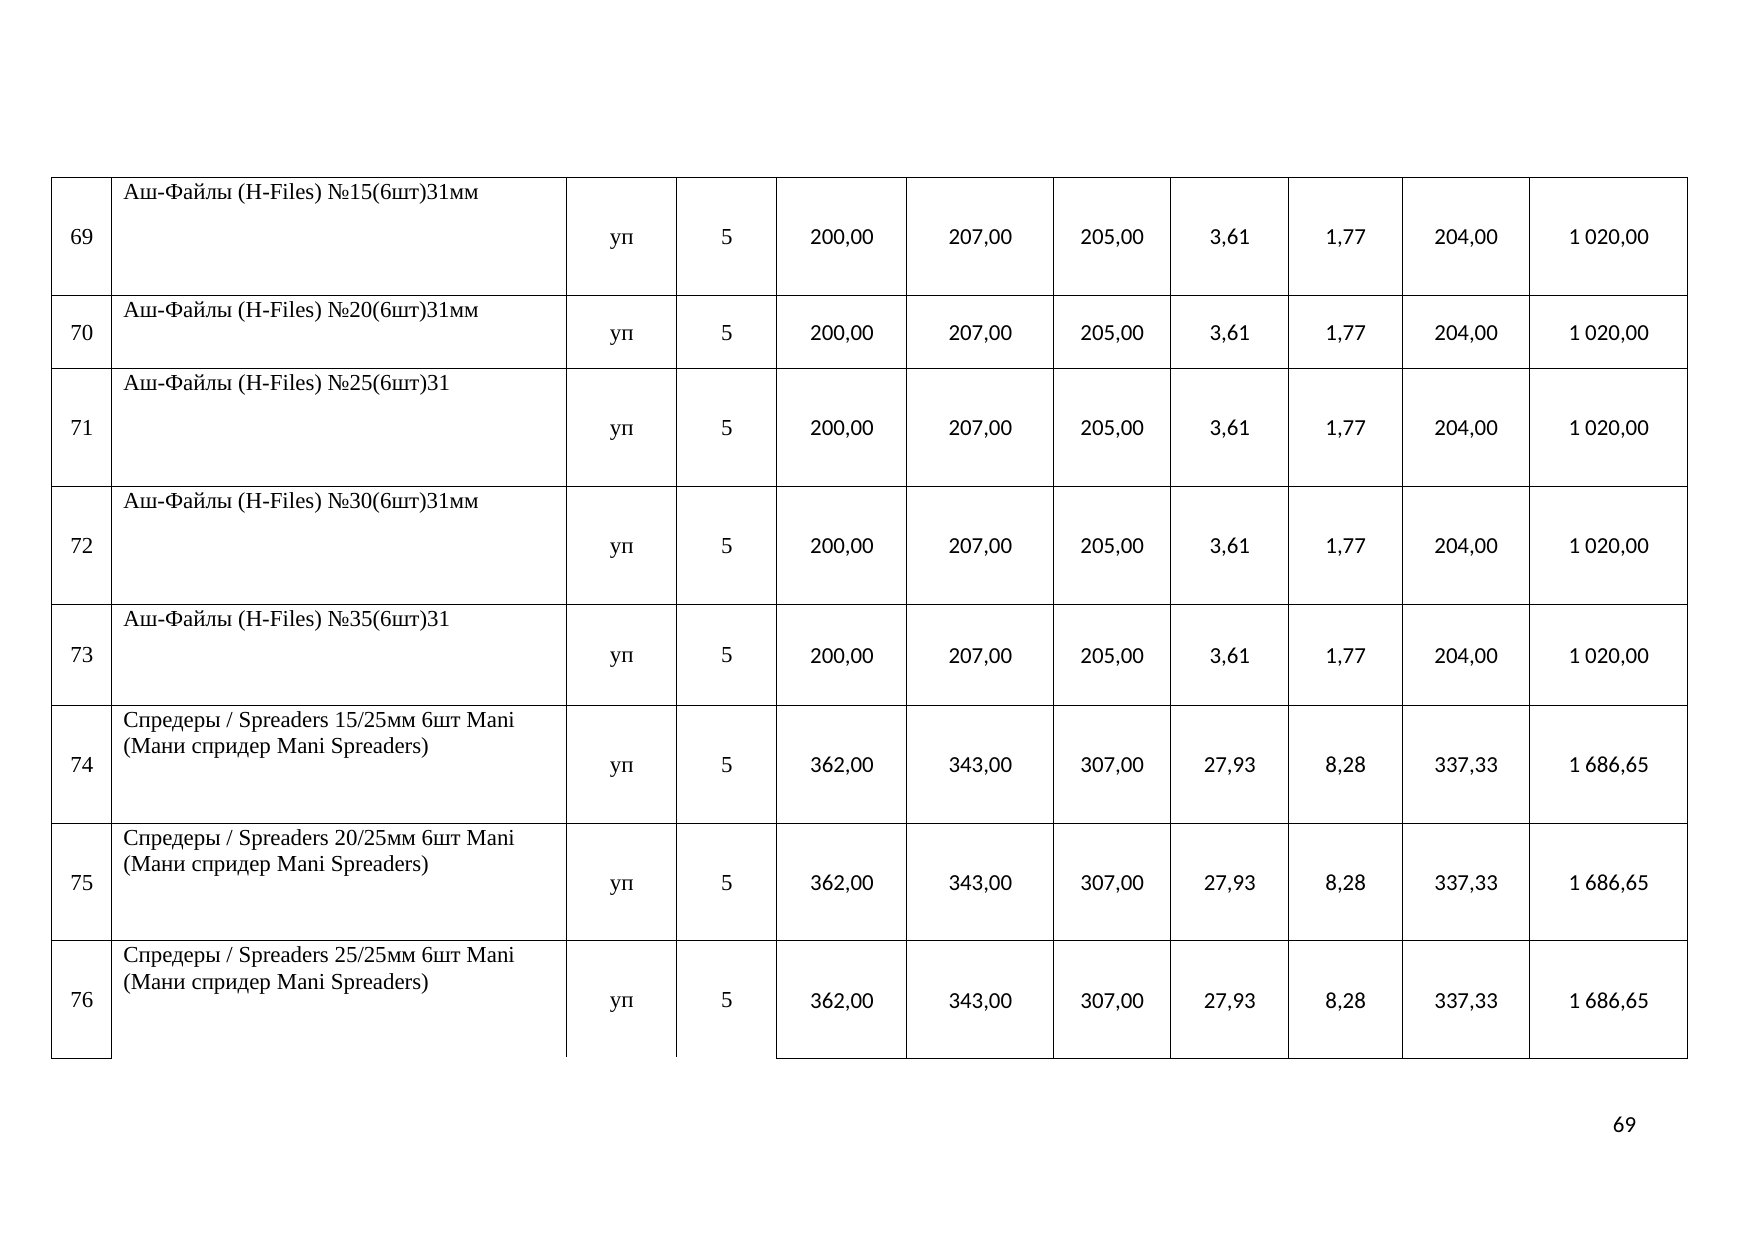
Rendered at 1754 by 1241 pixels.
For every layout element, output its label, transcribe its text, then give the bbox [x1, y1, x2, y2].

table_cell 207,00 [907, 605, 1053, 705]
table_cell Аш-Файлы (H-Files) №30(6шт)31мм [112, 487, 566, 603]
table_cell 5 [677, 487, 776, 603]
table_cell 200,00 [777, 369, 906, 486]
table_cell Аш-Файлы (H-Files) №35(6шт)31 [112, 605, 566, 705]
table_cell 343,00 [907, 706, 1053, 823]
table_cell 69 [52, 178, 111, 295]
table_cell 343,00 [907, 941, 1053, 1058]
table_cell Спредеры / Spreaders 15/25мм 6шт Mani (Мани спридер Mani Spreaders) [112, 706, 566, 823]
table_cell 1,77 [1289, 487, 1402, 603]
table_cell уп [567, 824, 676, 940]
table_cell 1 020,00 [1530, 178, 1687, 295]
table_cell 5 [677, 706, 776, 823]
table_cell 205,00 [1054, 178, 1170, 295]
table_cell 1,77 [1289, 296, 1402, 368]
table_cell 204,00 [1403, 369, 1529, 486]
table_cell 204,00 [1403, 605, 1529, 705]
table_cell 307,00 [1054, 941, 1170, 1058]
table_cell 27,93 [1171, 706, 1288, 823]
table_cell 362,00 [777, 824, 906, 940]
table_cell 1,77 [1289, 369, 1402, 486]
table_cell 1 020,00 [1530, 369, 1687, 486]
table_cell уп [567, 178, 676, 295]
table_cell 8,28 [1289, 824, 1402, 940]
table_cell 207,00 [907, 487, 1053, 603]
table_cell 27,93 [1171, 824, 1288, 940]
table_cell 1,77 [1289, 605, 1402, 705]
table_cell 1 686,65 [1530, 706, 1687, 823]
table_cell 204,00 [1403, 178, 1529, 295]
table_cell 3,61 [1171, 178, 1288, 295]
table_cell 5 [677, 941, 776, 1058]
table_cell 5 [677, 178, 776, 295]
table_cell уп [567, 296, 676, 368]
table_cell 3,61 [1171, 605, 1288, 705]
table_cell 200,00 [777, 487, 906, 603]
table_cell 27,93 [1171, 941, 1288, 1058]
table_cell 1 686,65 [1530, 824, 1687, 940]
table_cell 70 [52, 296, 111, 368]
table_cell Спредеры / Spreaders 20/25мм 6шт Mani (Мани спридер Mani Spreaders) [112, 824, 566, 940]
table_cell 204,00 [1403, 487, 1529, 603]
table_cell 71 [52, 369, 111, 486]
table_cell 3,61 [1171, 296, 1288, 368]
table_cell 205,00 [1054, 369, 1170, 486]
table_cell 205,00 [1054, 487, 1170, 603]
table_cell 74 [52, 706, 111, 823]
table_cell 200,00 [777, 178, 906, 295]
table_cell уп [566, 941, 677, 1058]
table_cell 1 686,65 [1530, 941, 1687, 1058]
table_cell уп [567, 706, 676, 823]
table_cell 1 020,00 [1530, 296, 1687, 368]
table_cell Спредеры / Spreaders 25/25мм 6шт Mani (Мани спридер Mani Spreaders) [112, 941, 566, 1058]
table_cell 362,00 [777, 706, 906, 823]
table_cell 337,33 [1403, 941, 1529, 1058]
table_cell 307,00 [1054, 706, 1170, 823]
table_cell Аш-Файлы (H-Files) №25(6шт)31 [112, 369, 566, 486]
table_cell 5 [677, 369, 776, 486]
table_cell 362,00 [777, 941, 906, 1058]
table_cell 3,61 [1171, 369, 1288, 486]
table_cell 204,00 [1403, 296, 1529, 368]
table_cell уп [567, 369, 676, 486]
table_cell 207,00 [907, 178, 1053, 295]
table_cell 343,00 [907, 824, 1053, 940]
table_cell 8,28 [1289, 941, 1402, 1058]
table_cell 1,77 [1289, 178, 1402, 295]
table_cell 205,00 [1054, 296, 1170, 368]
table_cell 75 [52, 824, 111, 940]
table_cell 5 [677, 296, 776, 368]
table_cell 1 020,00 [1530, 487, 1687, 603]
table_cell 72 [52, 487, 111, 603]
table_cell 207,00 [907, 296, 1053, 368]
table_cell уп [567, 605, 676, 705]
table_cell 76 [52, 941, 111, 1058]
table_cell 207,00 [907, 369, 1053, 486]
table_cell 3,61 [1171, 487, 1288, 603]
table_cell 5 [677, 605, 776, 705]
table_cell 1 020,00 [1530, 605, 1687, 705]
table_cell 337,33 [1403, 706, 1529, 823]
table_cell Аш-Файлы (H-Files) №20(6шт)31мм [112, 296, 566, 368]
table_cell 205,00 [1054, 605, 1170, 705]
table_cell Аш-Файлы (H-Files) №15(6шт)31мм [112, 178, 566, 295]
table_cell 200,00 [777, 296, 906, 368]
table_cell 8,28 [1289, 706, 1402, 823]
table_cell 73 [52, 605, 111, 705]
table_cell 307,00 [1054, 824, 1170, 940]
table_cell 200,00 [777, 605, 906, 705]
table_cell 5 [677, 824, 776, 940]
table_cell 337,33 [1403, 824, 1529, 940]
table_cell уп [567, 487, 676, 603]
